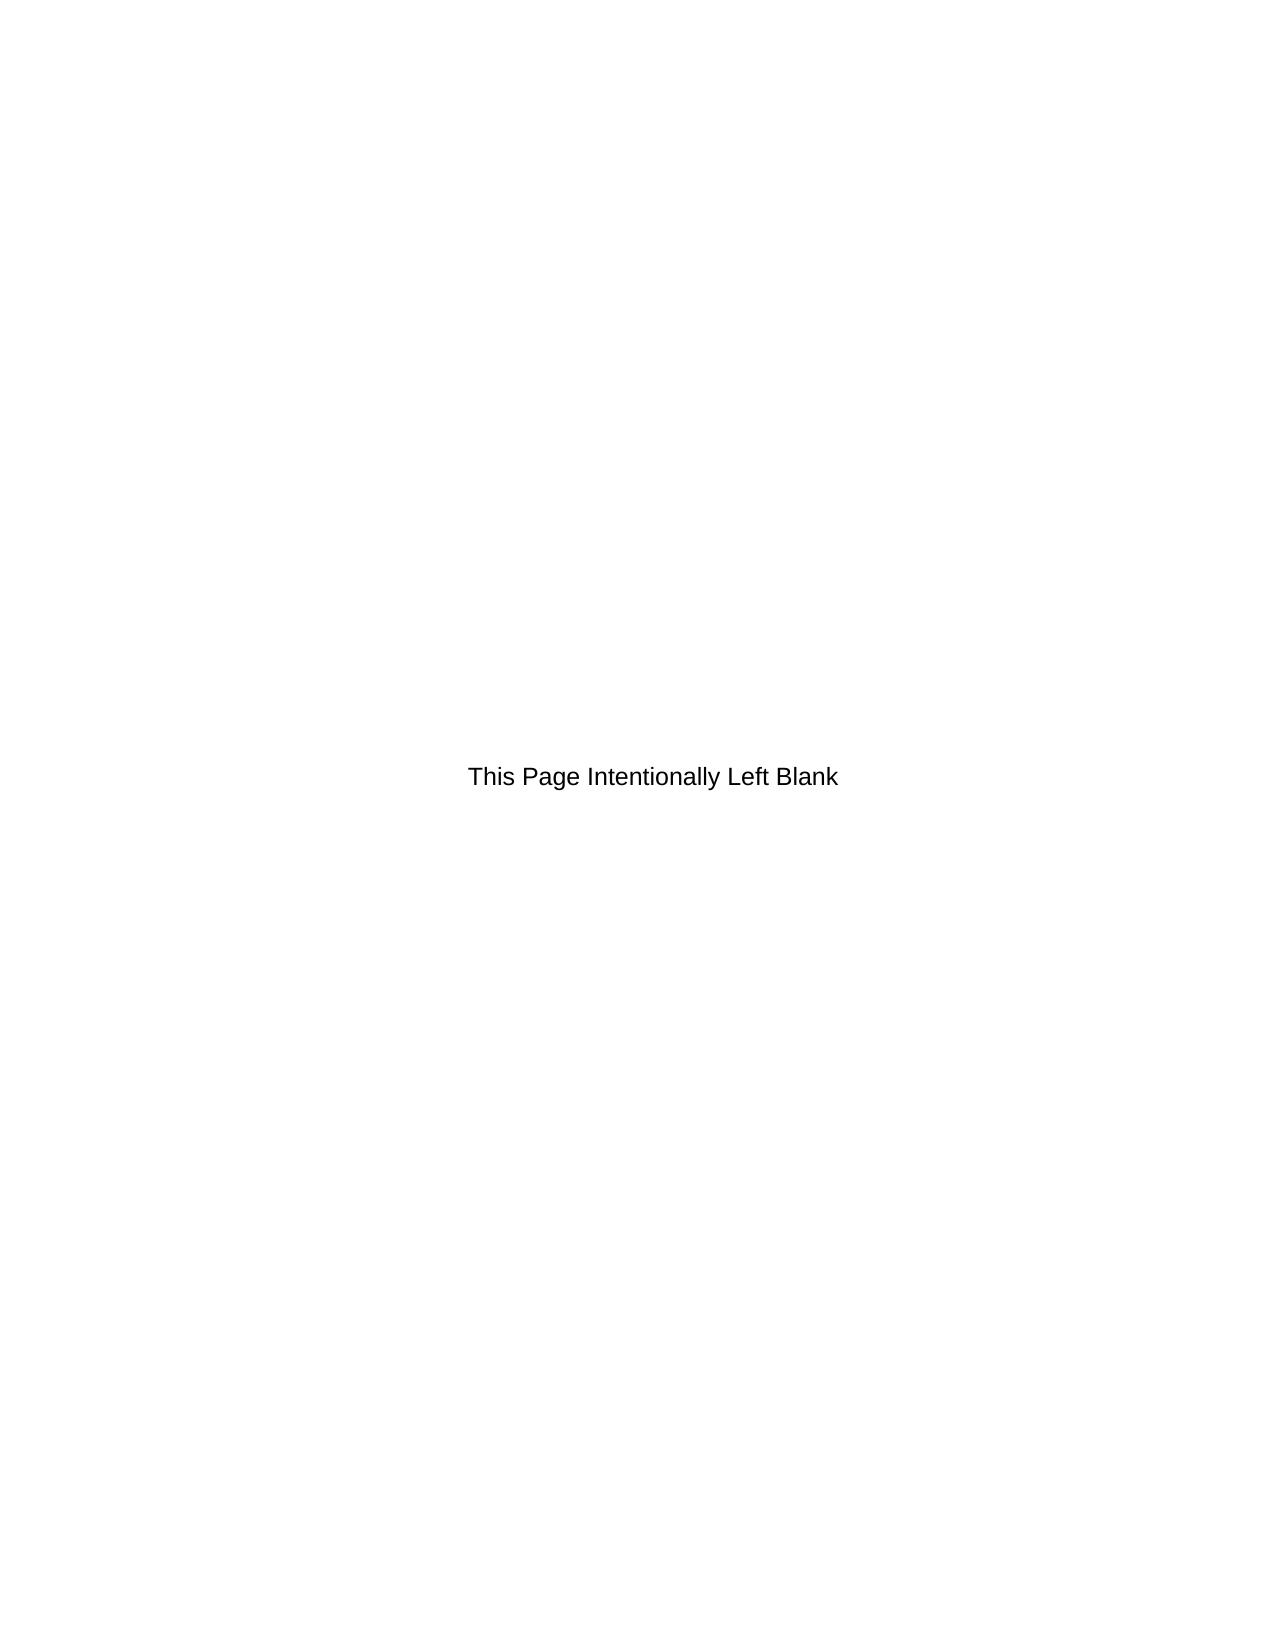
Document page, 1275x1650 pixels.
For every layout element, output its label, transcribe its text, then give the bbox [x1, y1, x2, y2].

text This Page Intentionally Left Blank [142, 762, 1164, 791]
